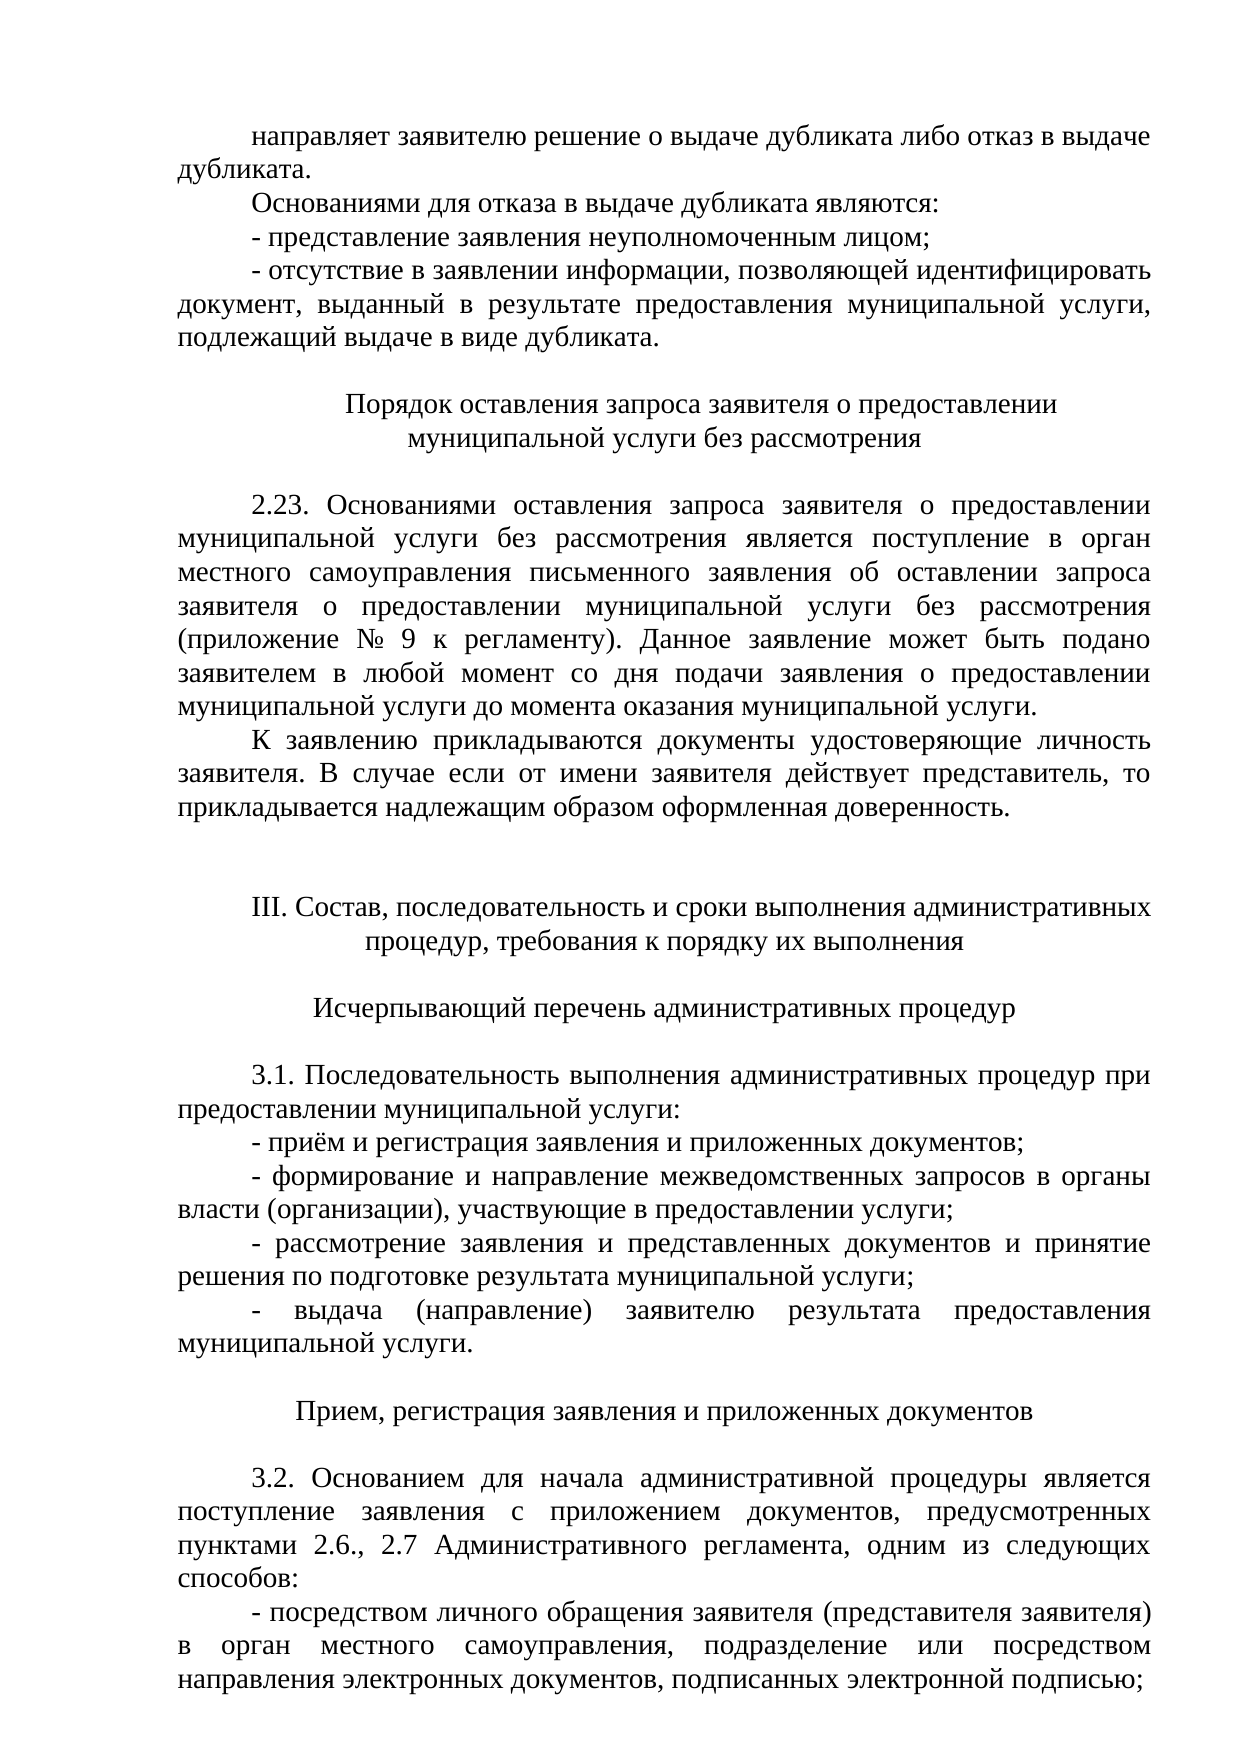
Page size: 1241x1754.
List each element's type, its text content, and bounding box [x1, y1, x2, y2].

text 2.23. Основаниями оставления запроса заявителя о предоставлении муниципальной услуги без рассмотрения является поступление в орган местного самоуправления письменного заявления об оставлении запроса заявителя о предоставлении муниципальной услуги без рассмотрения (приложение № 9 к регламенту). Данное заявление может быть подано заявителем в любой момент со дня подачи заявления о предоставлении муниципальной услуги до момента оказания муниципальной услуги. [177, 487, 1152, 722]
text - отсутствие в заявлении информации, позволяющей идентифицировать документ, выданный в результате предоставления муниципальной услуги, подлежащий выдаче в виде дубликата. [177, 252, 1152, 353]
text III. Состав, последовательность и сроки выполнения административных процедур, требования к порядку их выполнения [177, 889, 1152, 957]
text - представление заявления неуполномоченным лицом; [177, 219, 1152, 252]
text Основаниями для отказа в выдаче дубликата являются: [177, 185, 1152, 219]
text К заявлению прикладываются документы удостоверяющие личность заявителя. В случае если от имени заявителя действует представитель, то прикладывается надлежащим образом оформленная доверенность. [177, 722, 1152, 822]
text - посредством личного обращения заявителя (представителя заявителя) в орган местного самоуправления, подразделение или посредством направления электронных документов, подписанных электронной подписью; [177, 1594, 1152, 1694]
text Исчерпывающий перечень административных процедур [177, 990, 1152, 1024]
text - выдача (направление) заявителю результата предоставления муниципальной услуги. [177, 1292, 1152, 1359]
text - приём и регистрация заявления и приложенных документов; [177, 1124, 1152, 1158]
text Порядок оставления запроса заявителя о предоставлении муниципальной услуги без рассмотрения [177, 386, 1152, 453]
text - формирование и направление межведомственных запросов в органы власти (организации), участвующие в предоставлении услуги; [177, 1158, 1152, 1225]
text 3.2. Основанием для начала административной процедуры является поступление заявления с приложением документов, предусмотренных пунктами 2.6., 2.7 Административного регламента, одним из следующих способов: [177, 1460, 1152, 1594]
text Прием, регистрация заявления и приложенных документов [177, 1393, 1152, 1426]
text 3.1. Последовательность выполнения административных процедур при предоставлении муниципальной услуги: [177, 1057, 1152, 1124]
text направляет заявителю решение о выдаче дубликата либо отказ в выдаче дубликата. [177, 118, 1152, 185]
text - рассмотрение заявления и представленных документов и принятие решения по подготовке результата муниципальной услуги; [177, 1225, 1152, 1292]
